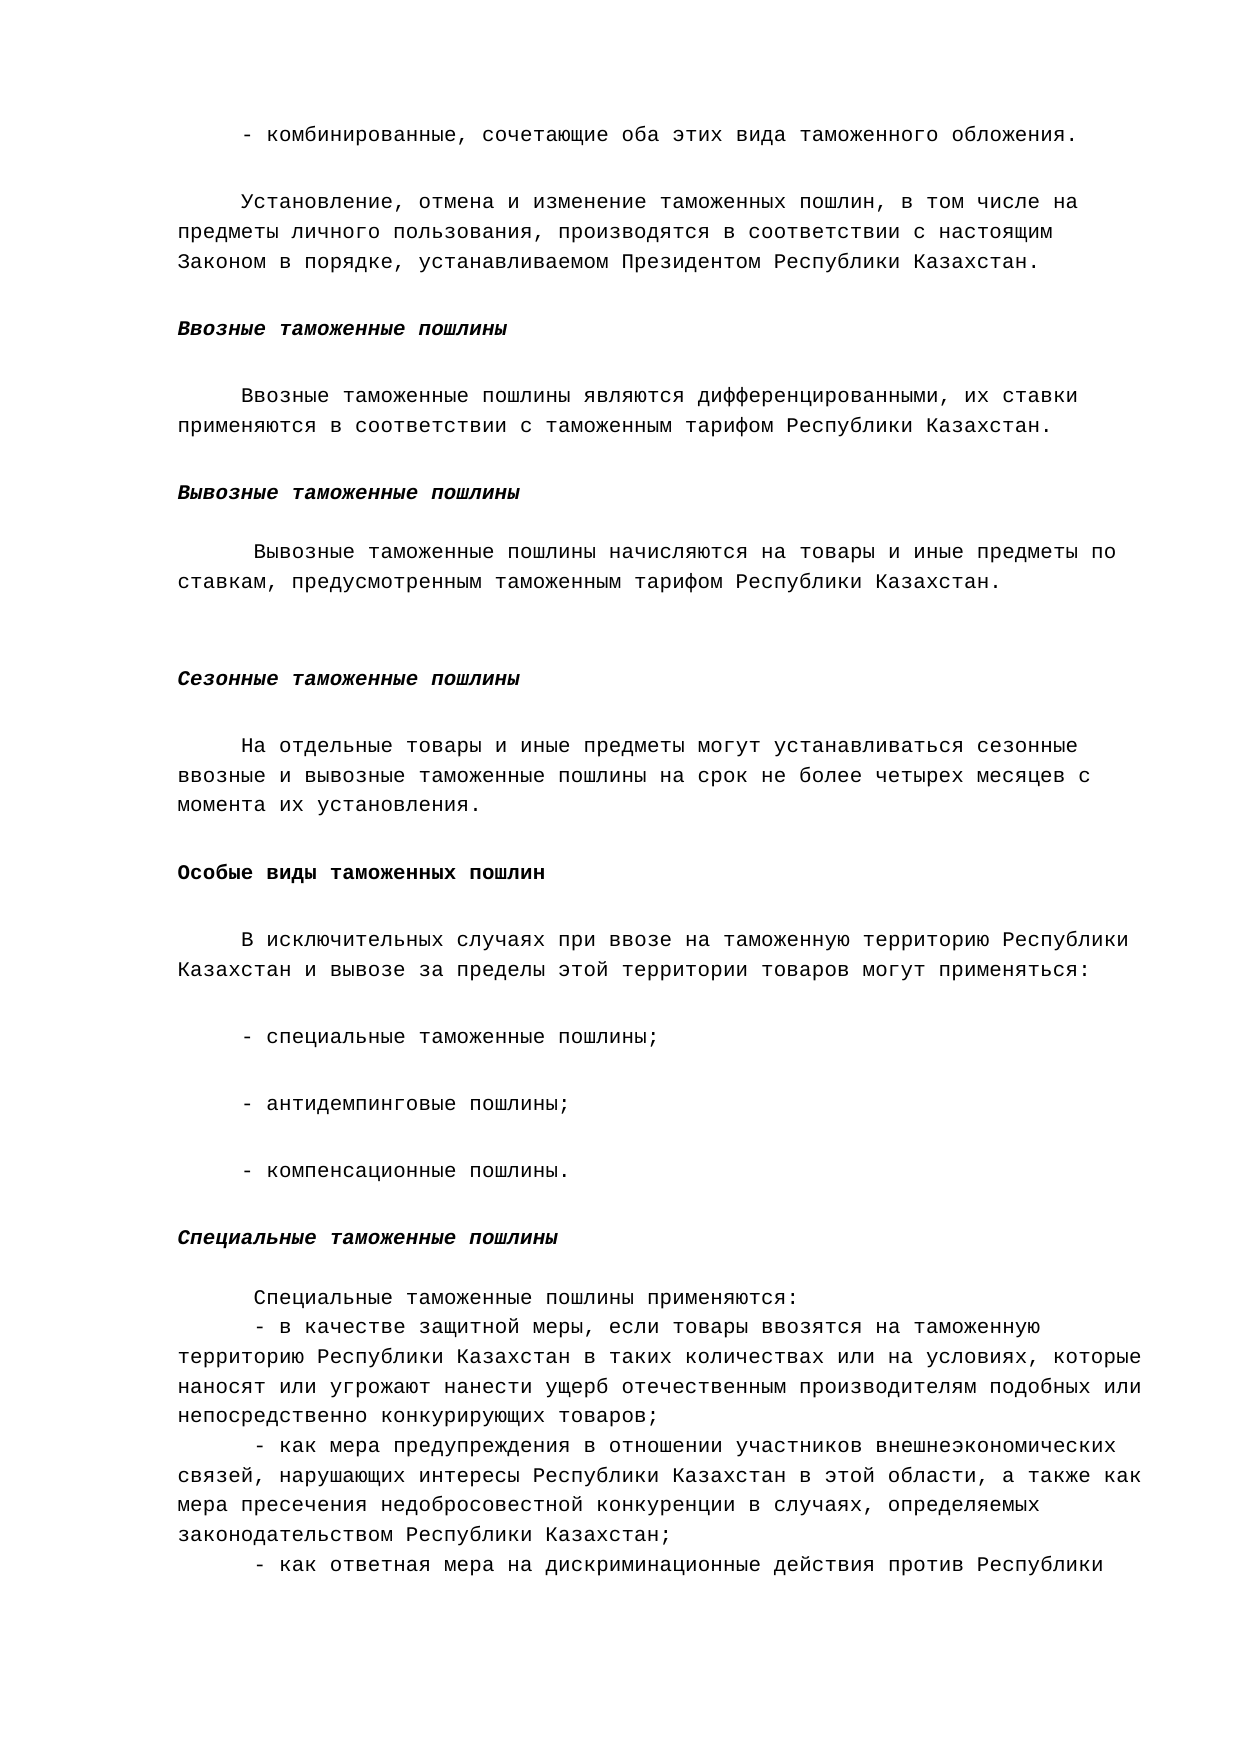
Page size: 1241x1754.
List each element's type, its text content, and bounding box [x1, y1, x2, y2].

text Установление, отмена и изменение таможенных пошлин, в том числе на предметы личного пользования, производятся в соответствии с настоящим Законом в порядке, устанавливаемом Президентом Республики Казахстан. [177, 185, 1152, 274]
text Ввозные таможенные пошлины являются дифференцированными, их ставки применяются в соответствии с таможенным тарифом Республики Казахстан. [177, 379, 1152, 438]
text Ввозные таможенные пошлины [177, 312, 1152, 342]
text Вывозные таможенные пошлины [177, 476, 1152, 506]
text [177, 1310, 1152, 1577]
text В исключительных случаях при ввозе на таможенную территорию Республики Казахстан и вывозе за пределы этой территории товаров могут применяться: [177, 923, 1152, 982]
text - комбинированные, сочетающие оба этих вида таможенного обложения. [177, 118, 1152, 148]
text - антидемпинговые пошлины; [177, 1087, 1152, 1117]
text Вывозные таможенные пошлины начисляются на товары и иные предметы по ставкам, предусмотренным таможенным тарифом Республики Казахстан. [177, 535, 1152, 595]
text - специальные таможенные пошлины; [177, 1020, 1152, 1049]
text Сезонные таможенные пошлины [177, 662, 1152, 692]
text Специальные таможенные пошлины применяются: [177, 1281, 1152, 1310]
text Специальные таможенные пошлины [177, 1221, 1152, 1251]
text На отдельные товары и иные предметы могут устанавливаться сезонные ввозные и вывозные таможенные пошлины на срок не более четырех месяцев с момента их установления. [177, 729, 1152, 818]
text Особые виды таможенных пошлин [177, 856, 1152, 885]
text - компенсационные пошлины. [177, 1154, 1152, 1184]
